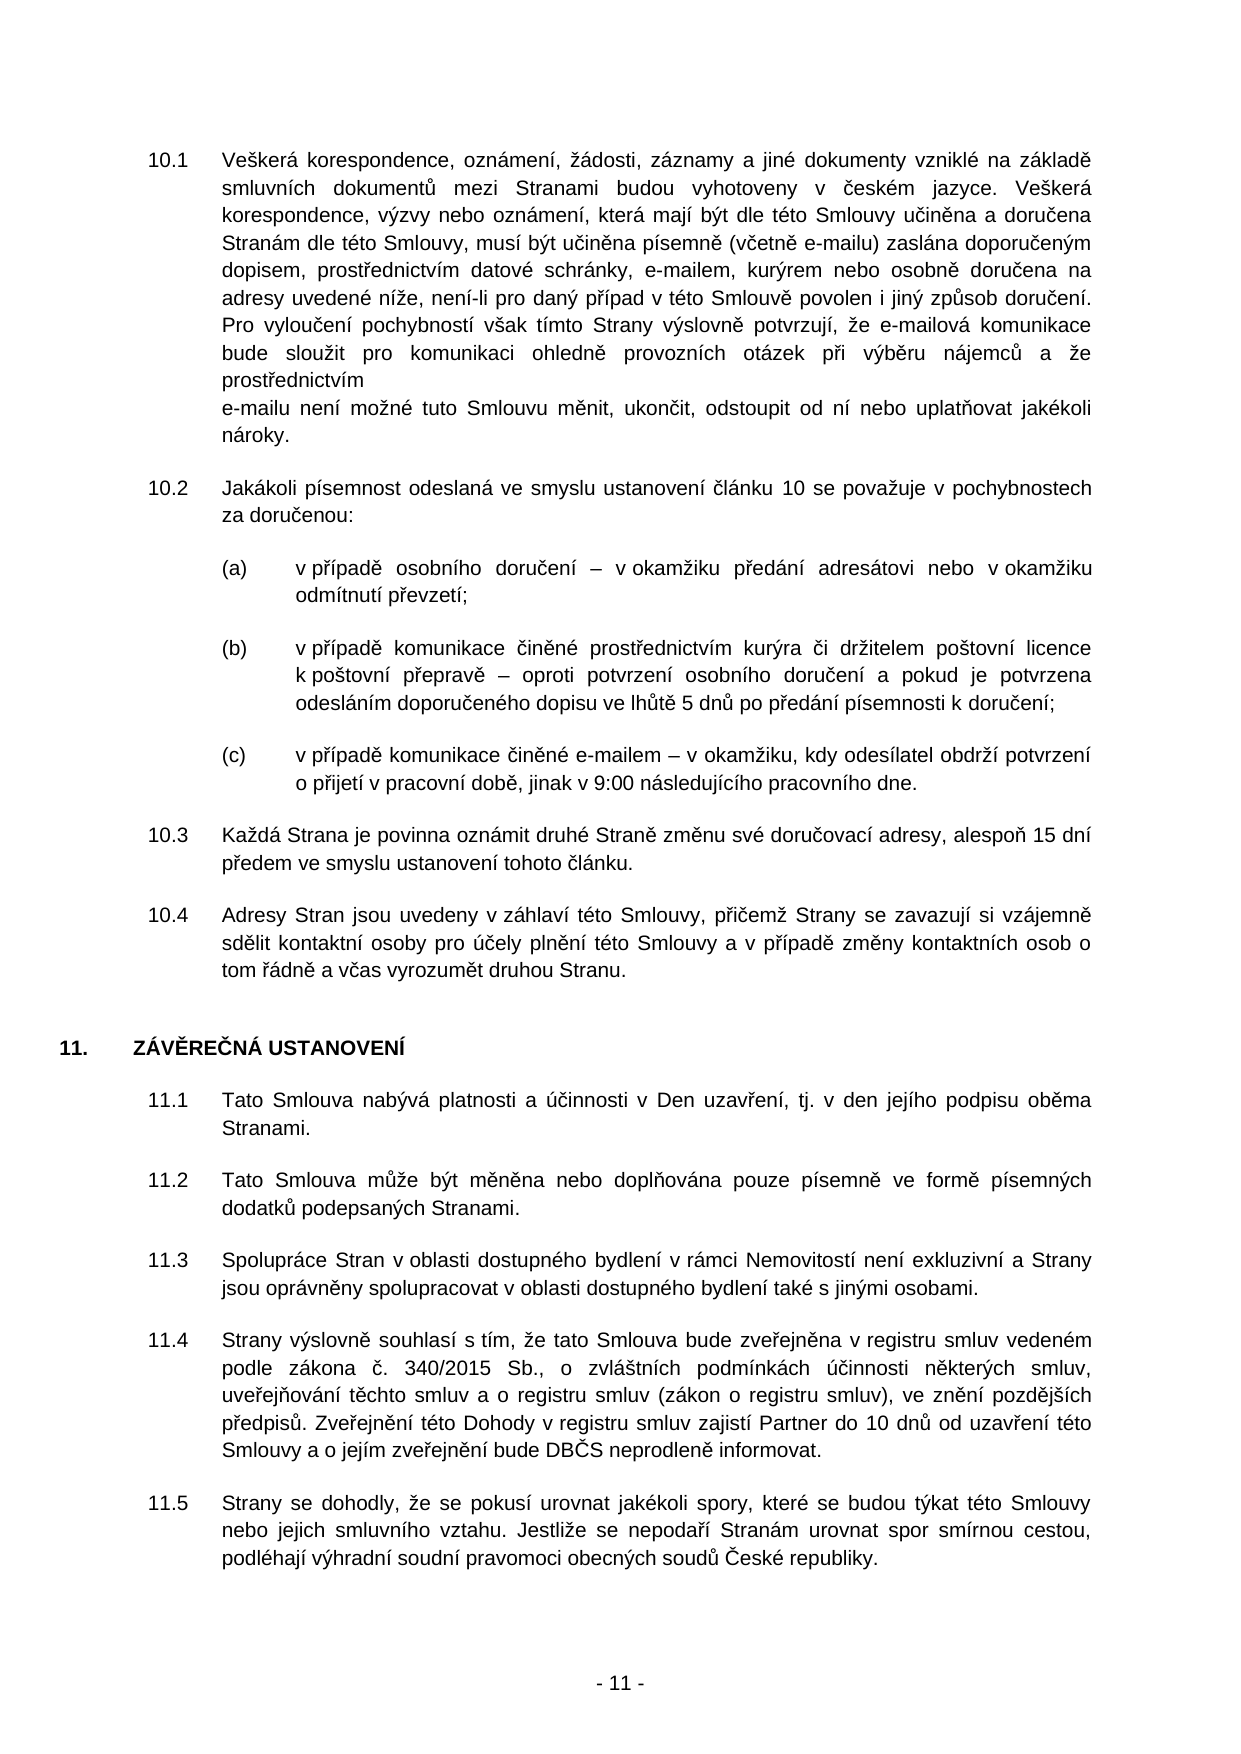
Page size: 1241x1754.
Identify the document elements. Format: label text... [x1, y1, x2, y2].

subtitle Spolupráce Stran v oblasti dostupného bydlení v rámci Nemovitostí není exkluzivní a Strany jsou oprávněny spolupracovat v oblasti dostupného bydlení také s jinými osobami. [148, 1248, 1092, 1299]
subtitle v případě komunikace činěné e-mailem – v okamžiku, kdy odesílatel obdrží potvrzení o přijetí v pracovní době, jinak v 9:00 následujícího pracovního dne. [222, 743, 1092, 794]
subtitle v případě komunikace činěné prostřednictvím kurýra či držitelem poštovní licence k poštovní přepravě – oproti potvrzení osobního doručení a pokud je potvrzena odesláním doporučeného dopisu ve lhůtě 5 dnů po předání písemnosti k doručení; [222, 635, 1092, 714]
subtitle Veškerá korespondence, oznámení, žádosti, záznamy a jiné dokumenty vzniklé na základě smluvních dokumentů mezi Stranami budou vyhotoveny v českém jazyce. Veškerá korespondence, výzvy nebo oznámení, která mají být dle této Smlouvy učiněna a doručena Stranám dle této Smlouvy, musí být učiněna písemně (včetně e-mailu) zaslána doporučeným dopisem, prostřednictvím datové schránky, e-mailem, kurýrem nebo osobně doručena na adresy uvedené níže, není-li pro daný případ v této Smlouvě povolen i jiný způsob doručení. Pro vyloučení pochybností však tímto Strany výslovně potvrzují, že e-mailová komunikace bude sloužit pro komunikaci ohledně provozních otázek při výběru nájemců a že prostřednictvím e-mailu není možné tuto Smlouvu měnit, ukončit, odstoupit od ní nebo uplatňovat jakékoli nároky. [148, 148, 1092, 447]
subtitle Tato Smlouva může být měněna nebo doplňována pouze písemně ve formě písemných dodatků podepsaných Stranami. [148, 1168, 1092, 1219]
subtitle Adresy Stran jsou uvedeny v záhlaví této Smlouvy, přičemž Strany se zavazují si vzájemně sdělit kontaktní osoby pro účely plnění této Smlouvy a v případě změny kontaktních osob o tom řádně a včas vyrozumět druhou Stranu. [148, 903, 1092, 982]
subtitle Tato Smlouva nabývá platnosti a účinnosti v Den uzavření, tj. v den jejího podpisu oběma Stranami. [148, 1088, 1092, 1139]
subtitle Strany výslovně souhlasí s tím, že tato Smlouva bude zveřejněna v registru smluv vedeném podle zákona č. 340/2015 Sb., o zvláštních podmínkách účinnosti některých smluv, uveřejňování těchto smluv a o registru smluv (zákon o registru smluv), ve znění pozdějších předpisů. Zveřejnění této Dohody v registru smluv zajistí Partner do 10 dnů od uzavření této Smlouvy a o jejím zveřejnění bude DBČS neprodleně informovat. [148, 1328, 1092, 1462]
subtitle Každá Strana je povinna oznámit druhé Straně změnu své doručovací adresy, alespoň 15 dní předem ve smyslu ustanovení tohoto článku. [148, 823, 1092, 874]
subtitle Jakákoli písemnost odeslaná ve smyslu ustanovení článku 10 se považuje v pochybnostech za doručenou: [148, 475, 1092, 527]
subtitle v případě osobního doručení – v okamžiku předání adresátovi nebo v okamžiku odmítnutí převzetí; [222, 555, 1092, 607]
subtitle Strany se dohodly, že se pokusí urovnat jakékoli spory, které se budou týkat této Smlouvy nebo jejich smluvního vztahu. Jestliže se nepodaří Stranám urovnat spor smírnou cestou, podléhají výhradní soudní pravomoci obecných soudů České republiky. [148, 1490, 1092, 1569]
subtitle ZÁVĚREČNÁ USTANOVENÍ [59, 1035, 1092, 1059]
